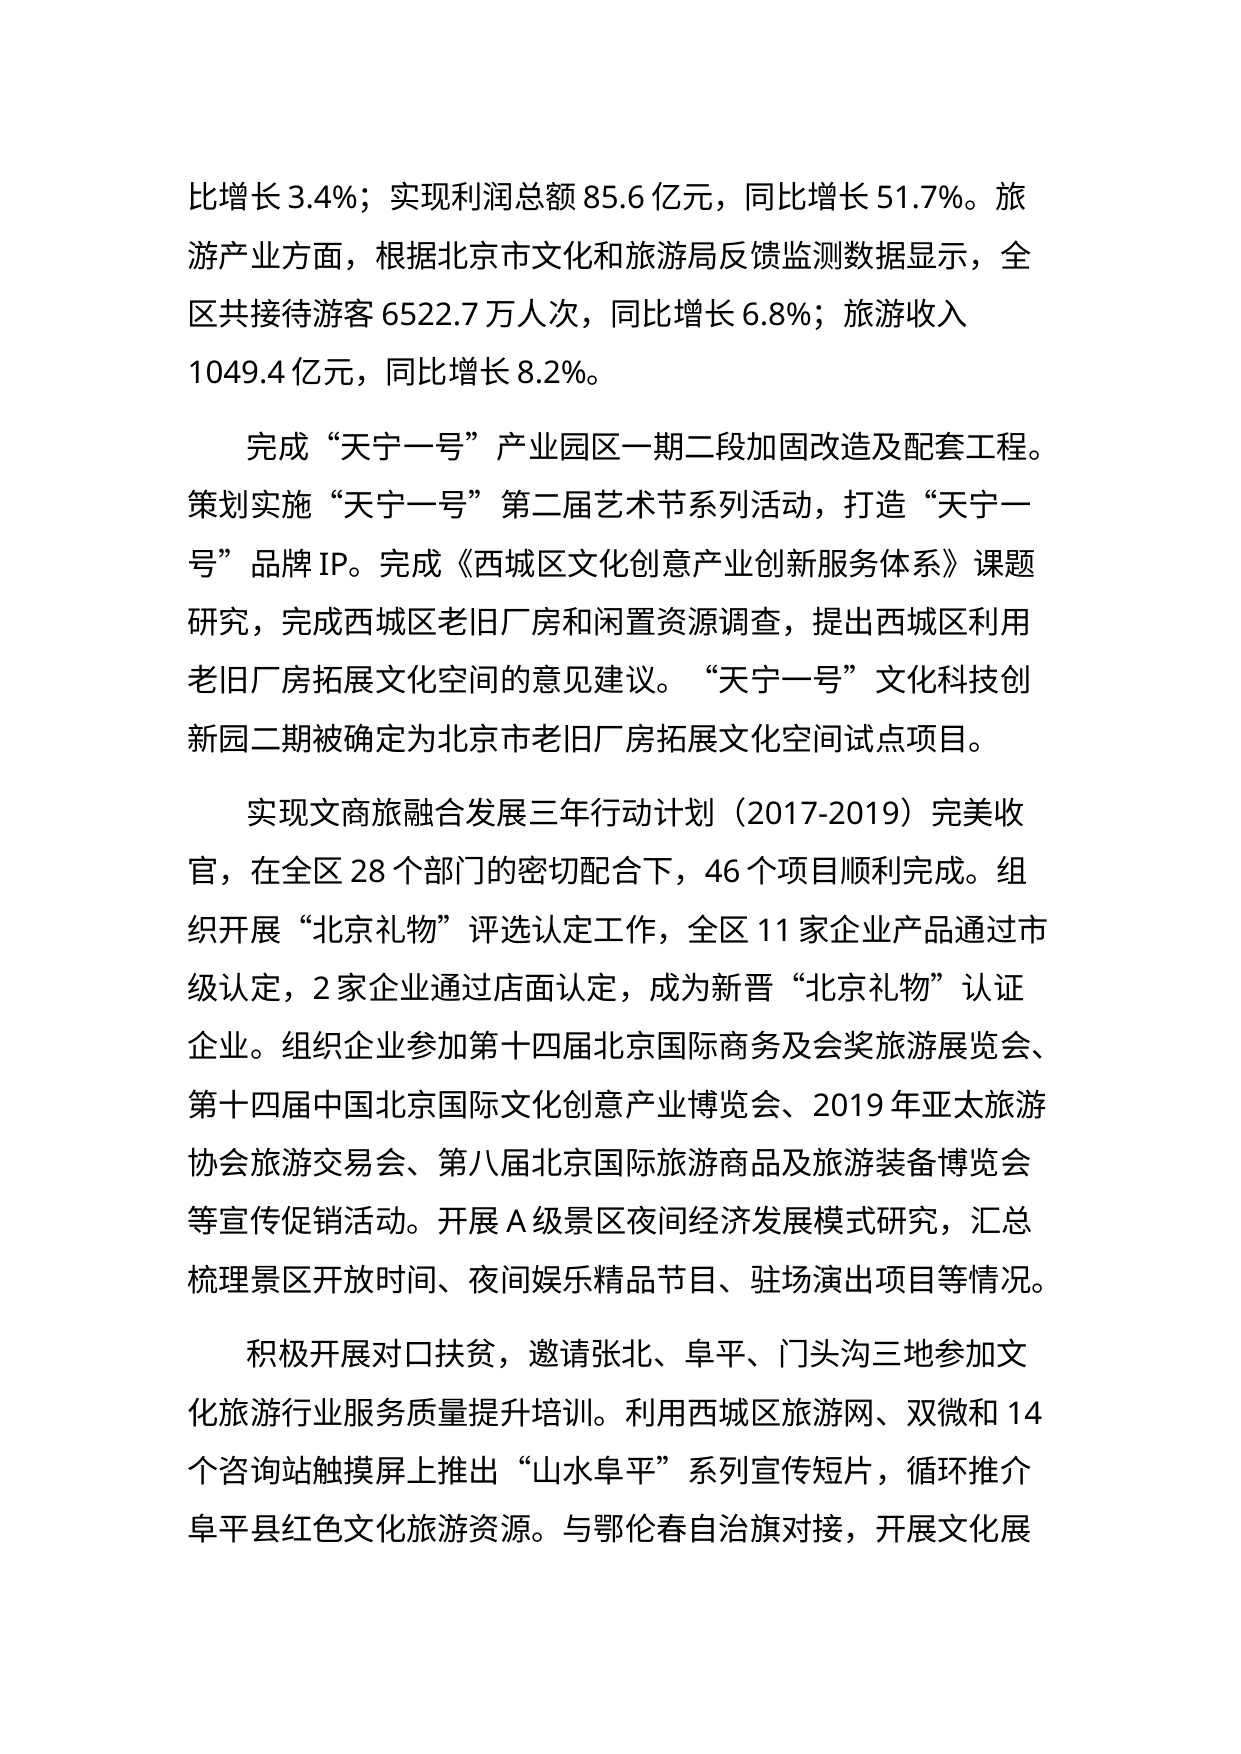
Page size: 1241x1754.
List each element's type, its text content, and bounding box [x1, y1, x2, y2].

text 完成“天宁一号”产业园区一期二段加固改造及配套工程。策划实施“天宁一号”第二届艺术节系列活动，打造“天宁一号”品牌IP。完成《西城区文化创意产业创新服务体系》课题研究，完成西城区老旧厂房和闲置资源调查，提出西城区利用老旧厂房拓展文化空间的意见建议。“天宁一号”文化科技创新园二期被确定为北京市老旧厂房拓展文化空间试点项目。 [187, 412, 1053, 762]
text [187, 1319, 1053, 1552]
text 实现文商旅融合发展三年行动计划（2017-2019）完美收官，在全区28个部门的密切配合下，46个项目顺利完成。组织开展“北京礼物”评选认定工作，全区11家企业产品通过市级认定，2家企业通过店面认定，成为新晋“北京礼物”认证企业。组织企业参加第十四届北京国际商务及会奖旅游展览会、第十四届中国北京国际文化创意产业博览会、2019年亚太旅游协会旅游交易会、第八届北京国际旅游商品及旅游装备博览会等宣传促销活动。开展A级景区夜间经济发展模式研究，汇总梳理景区开放时间、夜间娱乐精品节目、驻场演出项目等情况。 [187, 778, 1053, 1303]
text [187, 162, 1053, 395]
